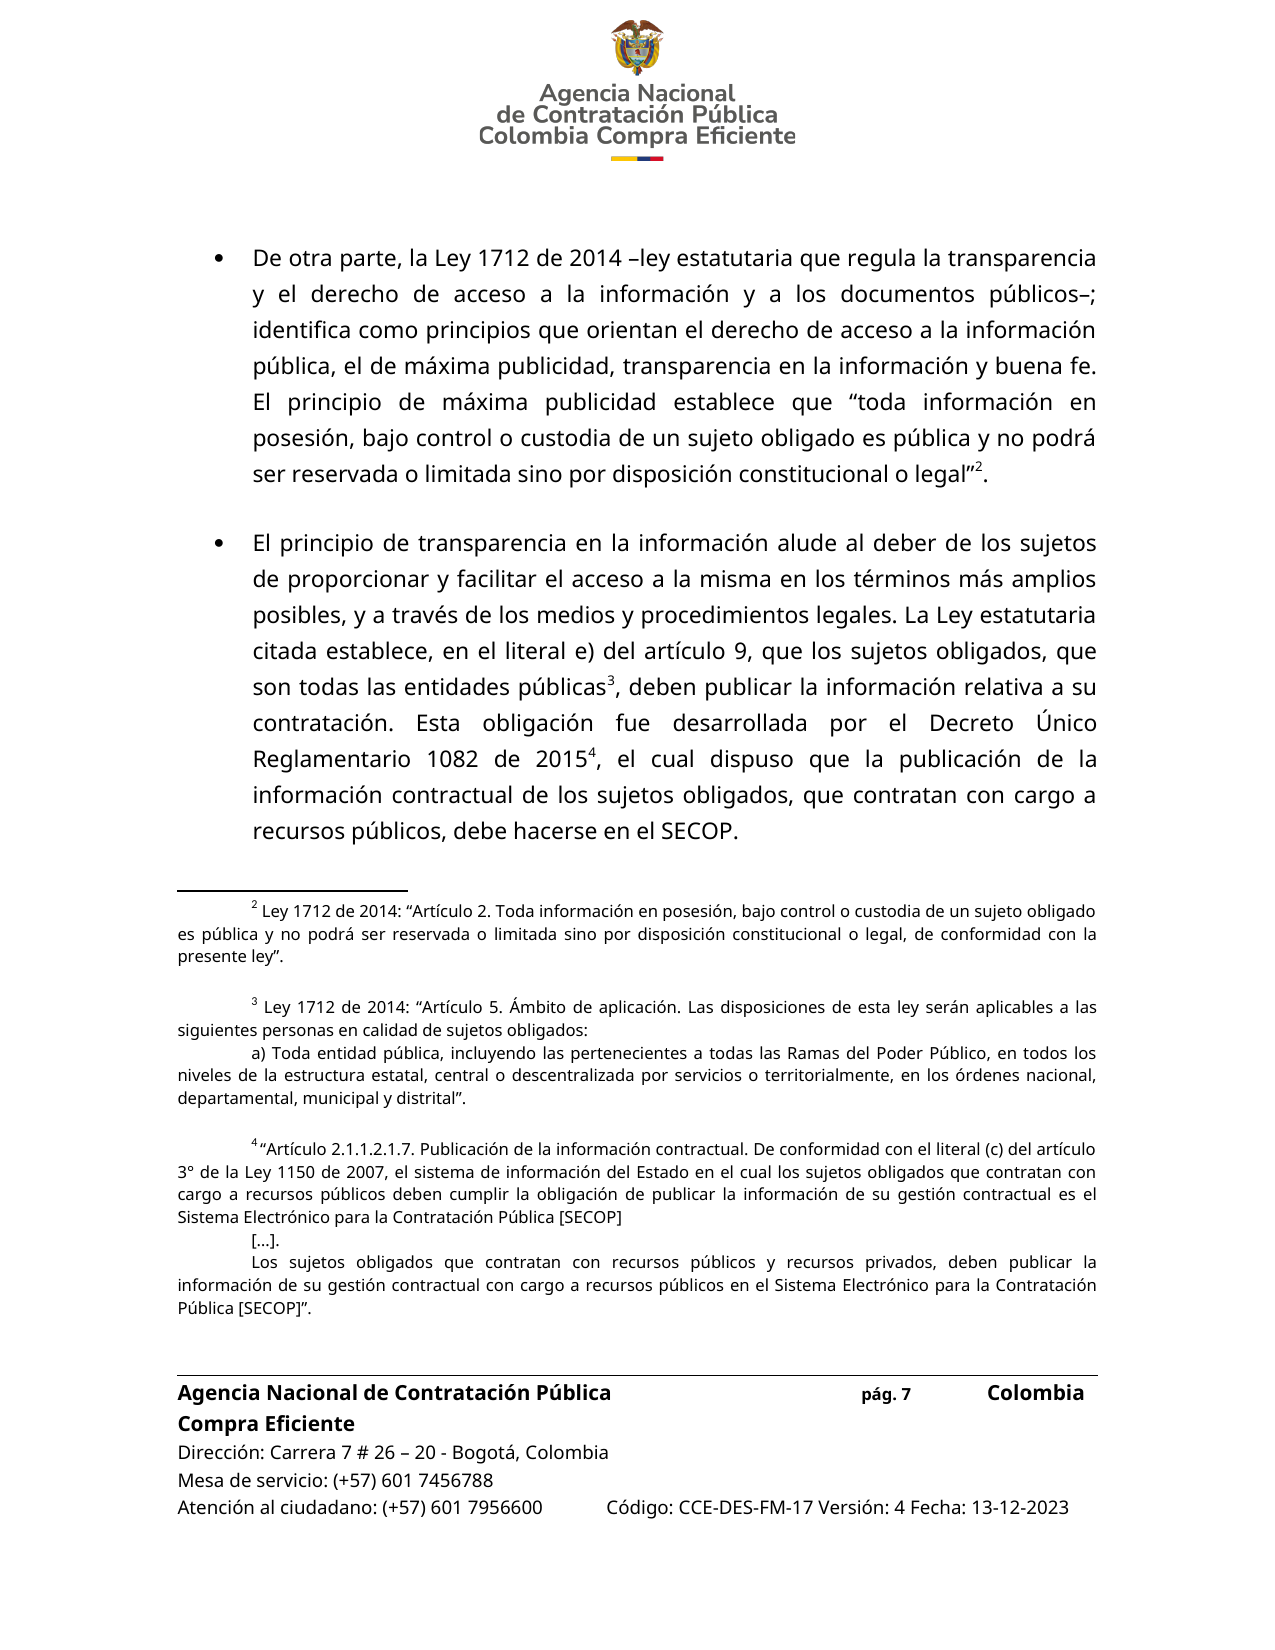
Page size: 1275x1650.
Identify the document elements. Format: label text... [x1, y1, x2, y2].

list De otra parte, la Ley 1712 de 2014 –ley estatutaria que regula la transparencia y el derecho de acceso a la información y a los documentos públicos–; identifica como principios que orientan el derecho de acceso a la información pública, el de máxima publicidad, transparencia en la información y buena fe. El principio de máxima publicidad establece que “toda información en posesión, bajo control o custodia de un sujeto obligado es pública y no podrá ser reservada o limitada sino por disposición constitucional o legal”. [215, 242, 1098, 489]
picture [479, 20, 796, 161]
list El principio de transparencia en la información alude al deber de los sujetos de proporcionar y facilitar el acceso a la misma en los términos más amplios posibles, y a través de los medios y procedimientos legales. La Ley estatutaria citada establece, en el literal e) del artículo 9, que los sujetos obligados, que son todas las entidades públicas, deben publicar la información relativa a su contratación. Esta obligación fue desarrollada por el Decreto Único Reglamentario 1082 de 2015, el cual dispuso que la publicación de la información contractual de los sujetos obligados, que contratan con cargo a recursos públicos, debe hacerse en el SECOP. [215, 527, 1098, 846]
